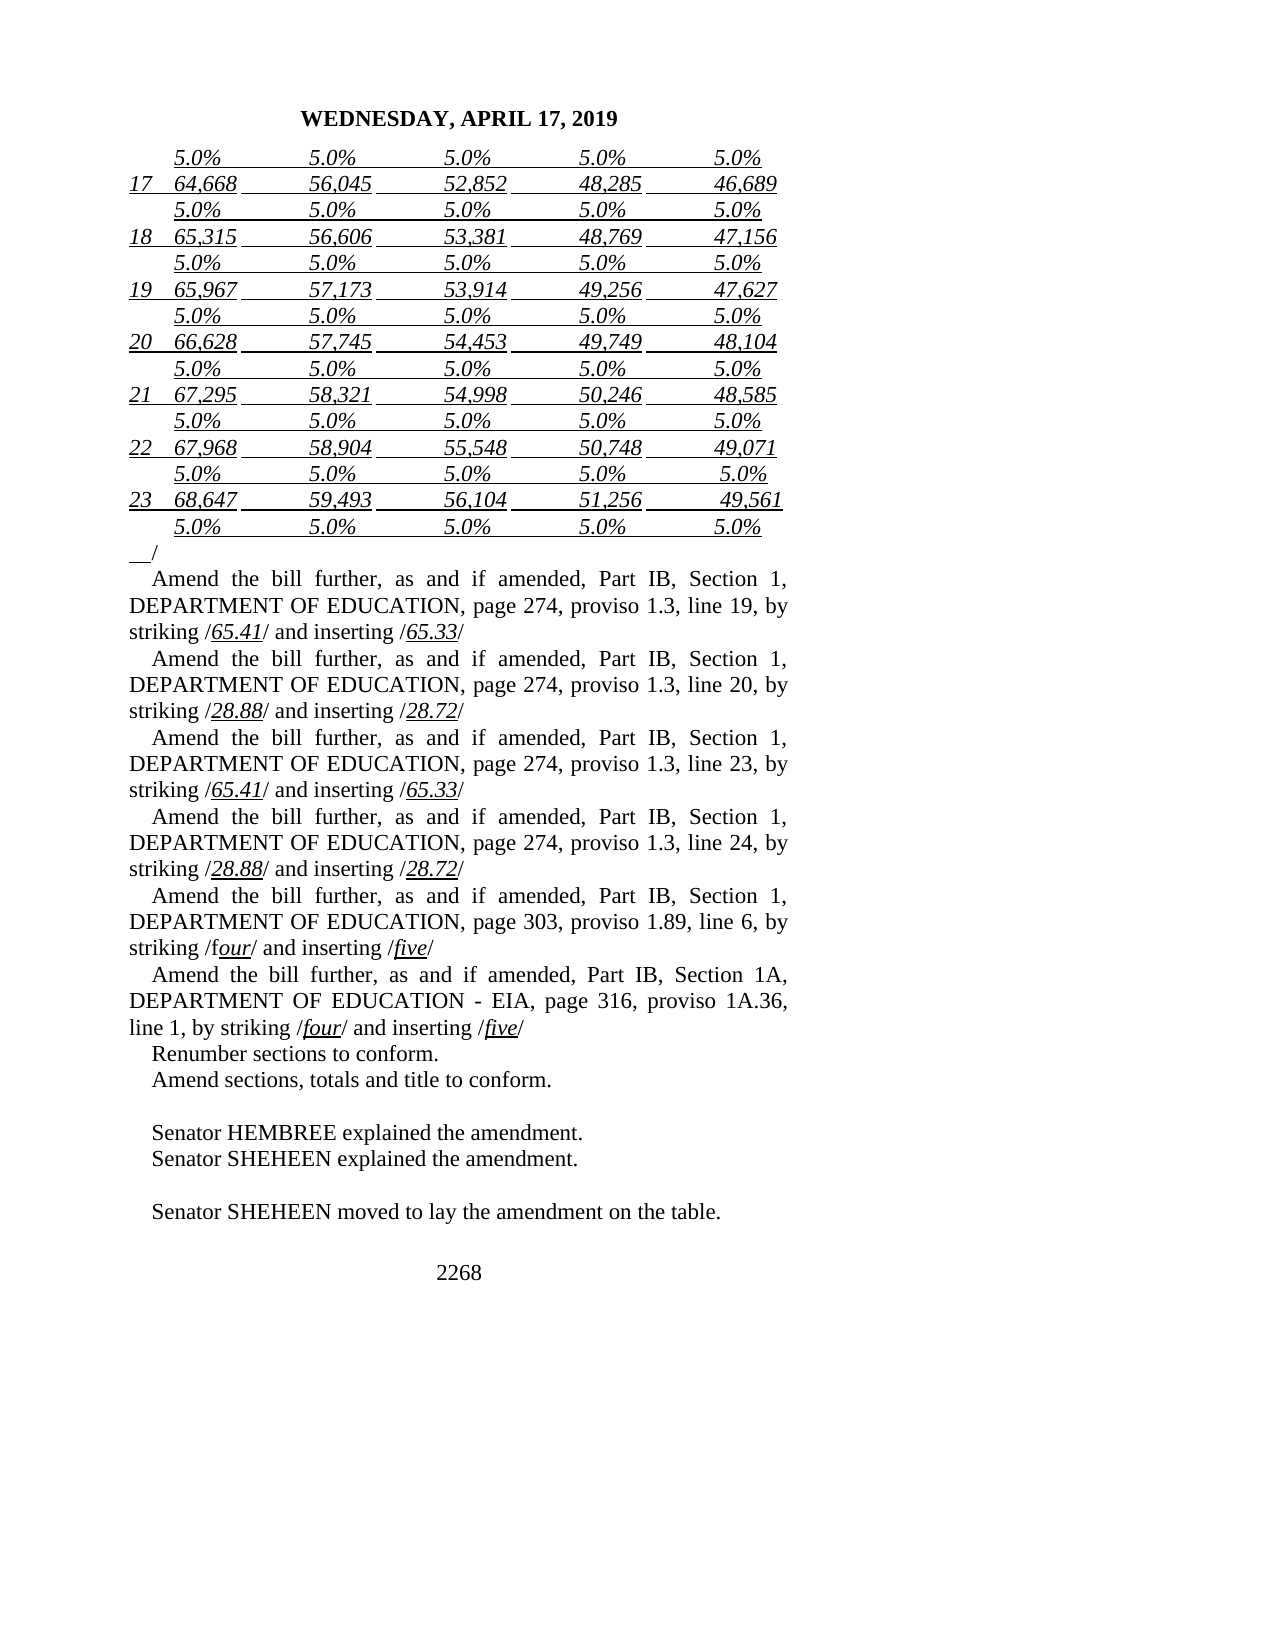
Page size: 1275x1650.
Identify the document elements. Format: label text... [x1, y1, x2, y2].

text Amend the bill further, as and if amended, Part IB, Section 1, DEPARTMENT OF EDUCATION, page 303, proviso 1.89, line 6, by striking /four/ and inserting /five/ [129, 882, 789, 961]
text Senator SHEHEEN explained the amendment. [129, 1145, 789, 1172]
text 5.0% 5.0% 5.0% 5.0% 5.0% [129, 144, 789, 170]
text 20 66,628 57,745 54,453 49,749 48,104 [129, 328, 789, 355]
text Amend the bill further, as and if amended, Part IB, Section 1, DEPARTMENT OF EDUCATION, page 274, proviso 1.3, line 24, by striking /28.88/ and inserting /28.72/ [129, 803, 789, 882]
text 17 64,668 56,045 52,852 48,285 46,689 [129, 170, 789, 197]
text 5.0% 5.0% 5.0% 5.0% 5.0% [129, 249, 789, 276]
text Amend the bill further, as and if amended, Part IB, Section 1, DEPARTMENT OF EDUCATION, page 274, proviso 1.3, line 19, by striking /65.41/ and inserting /65.33/ [129, 566, 789, 644]
text Senator SHEHEEN moved to lay the amendment on the table. [129, 1198, 789, 1224]
text Amend the bill further, as and if amended, Part IB, Section 1, DEPARTMENT OF EDUCATION, page 274, proviso 1.3, line 23, by striking /65.41/ and inserting /65.33/ [129, 724, 789, 803]
text 5.0% 5.0% 5.0% 5.0% 5.0% [129, 302, 789, 328]
text 5.0% 5.0% 5.0% 5.0% 5.0% / [129, 513, 789, 566]
text 5.0% 5.0% 5.0% 5.0% 5.0% [129, 197, 789, 223]
text 5.0% 5.0% 5.0% 5.0% 5.0% [129, 355, 789, 381]
text Amend sections, totals and title to conform. [129, 1066, 789, 1093]
text 18 65,315 56,606 53,381 48,769 47,156 [129, 223, 789, 249]
text 5.0% 5.0% 5.0% 5.0% 5.0% [129, 407, 789, 434]
text 22 67,968 58,904 55,548 50,748 49,071 [129, 434, 789, 460]
text Renumber sections to conform. [129, 1040, 789, 1066]
text 5.0% 5.0% 5.0% 5.0% 5.0% [129, 460, 789, 486]
text 21 67,295 58,321 54,998 50,246 48,585 [129, 381, 789, 407]
text 19 65,967 57,173 53,914 49,256 47,627 [129, 276, 789, 302]
text Amend the bill further, as and if amended, Part IB, Section 1, DEPARTMENT OF EDUCATION, page 274, proviso 1.3, line 20, by striking /28.88/ and inserting /28.72/ [129, 644, 789, 724]
text Amend the bill further, as and if amended, Part IB, Section 1A, DEPARTMENT OF EDUCATION - EIA, page 316, proviso 1A.36, line 1, by striking /four/ and inserting /five/ [129, 961, 789, 1040]
text 23 68,647 59,493 56,104 51,256 49,561 [129, 486, 789, 513]
text Senator HEMBREE explained the amendment. [129, 1119, 789, 1145]
